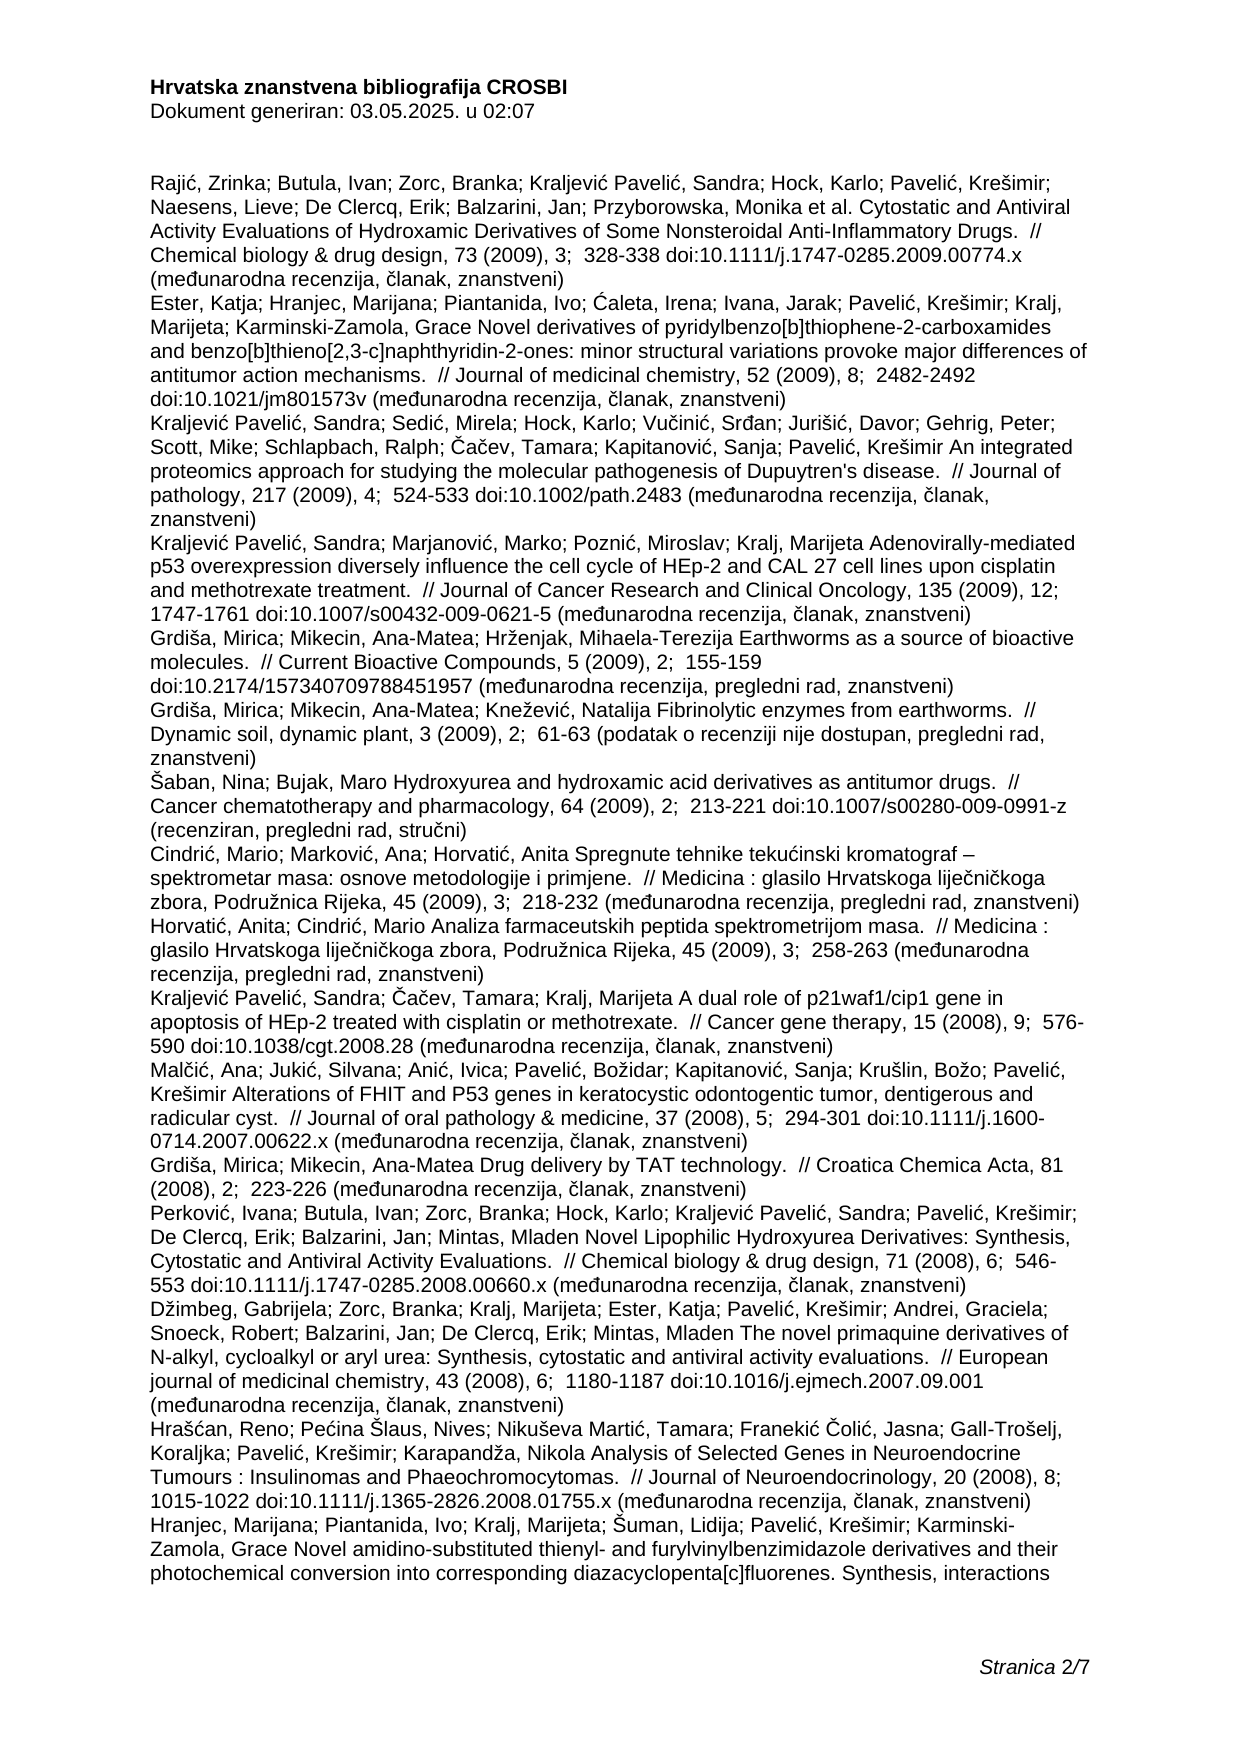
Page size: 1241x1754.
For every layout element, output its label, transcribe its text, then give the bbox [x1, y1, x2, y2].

text Grdiša, Mirica; Mikecin, Ana-Matea; Hrženjak, Mihaela-Terezija [150, 626, 1090, 698]
text Kraljević Pavelić, Sandra; Marjanović, Marko; Poznić, Miroslav; Kralj, Marijeta [150, 530, 1090, 626]
text Perković, Ivana; Butula, Ivan; Zorc, Branka; Hock, Karlo; Kraljević Pavelić, Sandra; Pavelić, Krešimir; De Clercq, Erik; Balzarini, Jan; Mintas, Mladen [150, 1201, 1090, 1297]
text Kraljević Pavelić, Sandra; Sedić, Mirela; Hock, Karlo; Vučinić, Srđan; Jurišić, Davor; Gehrig, Peter; Scott, Mike; Schlapbach, Ralph; Čačev, Tamara; Kapitanović, Sanja; Pavelić, Krešimir [150, 411, 1090, 530]
text Džimbeg, Gabrijela; Zorc, Branka; Kralj, Marijeta; Ester, Katja; Pavelić, Krešimir; Andrei, Graciela; Snoeck, Robert; Balzarini, Jan; De Clercq, Erik; Mintas, Mladen [150, 1297, 1090, 1417]
text Grdiša, Mirica; Mikecin, Ana-Matea; Knežević, Natalija [150, 698, 1090, 770]
text Cindrić, Mario; Marković, Ana; Horvatić, Anita [150, 842, 1090, 914]
text Ester, Katja; Hranjec, Marijana; Piantanida, Ivo; Ćaleta, Irena; Ivana, Jarak; Pavelić, Krešimir; Kralj, Marijeta; Karminski-Zamola, Grace [150, 291, 1090, 411]
text Grdiša, Mirica; Mikecin, Ana-Matea [150, 1153, 1090, 1201]
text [150, 1513, 1090, 1584]
text Malčić, Ana; Jukić, Silvana; Anić, Ivica; Pavelić, Božidar; Kapitanović, Sanja; Krušlin, Božo; Pavelić, Krešimir [150, 1057, 1090, 1153]
text Kraljević Pavelić, Sandra; Čačev, Tamara; Kralj, Marijeta [150, 986, 1090, 1057]
text Horvatić, Anita; Cindrić, Mario [150, 914, 1090, 986]
text Hrašćan, Reno; Pećina Šlaus, Nives; Nikuševa Martić, Tamara; Franekić Čolić, Jasna; Gall-Trošelj, Koraljka; Pavelić, Krešimir; Karapandža, Nikola [150, 1417, 1090, 1513]
text Rajić, Zrinka; Butula, Ivan; Zorc, Branka; Kraljević Pavelić, Sandra; Hock, Karlo; Pavelić, Krešimir; Naesens, Lieve; De Clercq, Erik; Balzarini, Jan; Przyborowska, Monika et al. [150, 171, 1090, 291]
text Šaban, Nina; Bujak, Maro [150, 770, 1090, 842]
